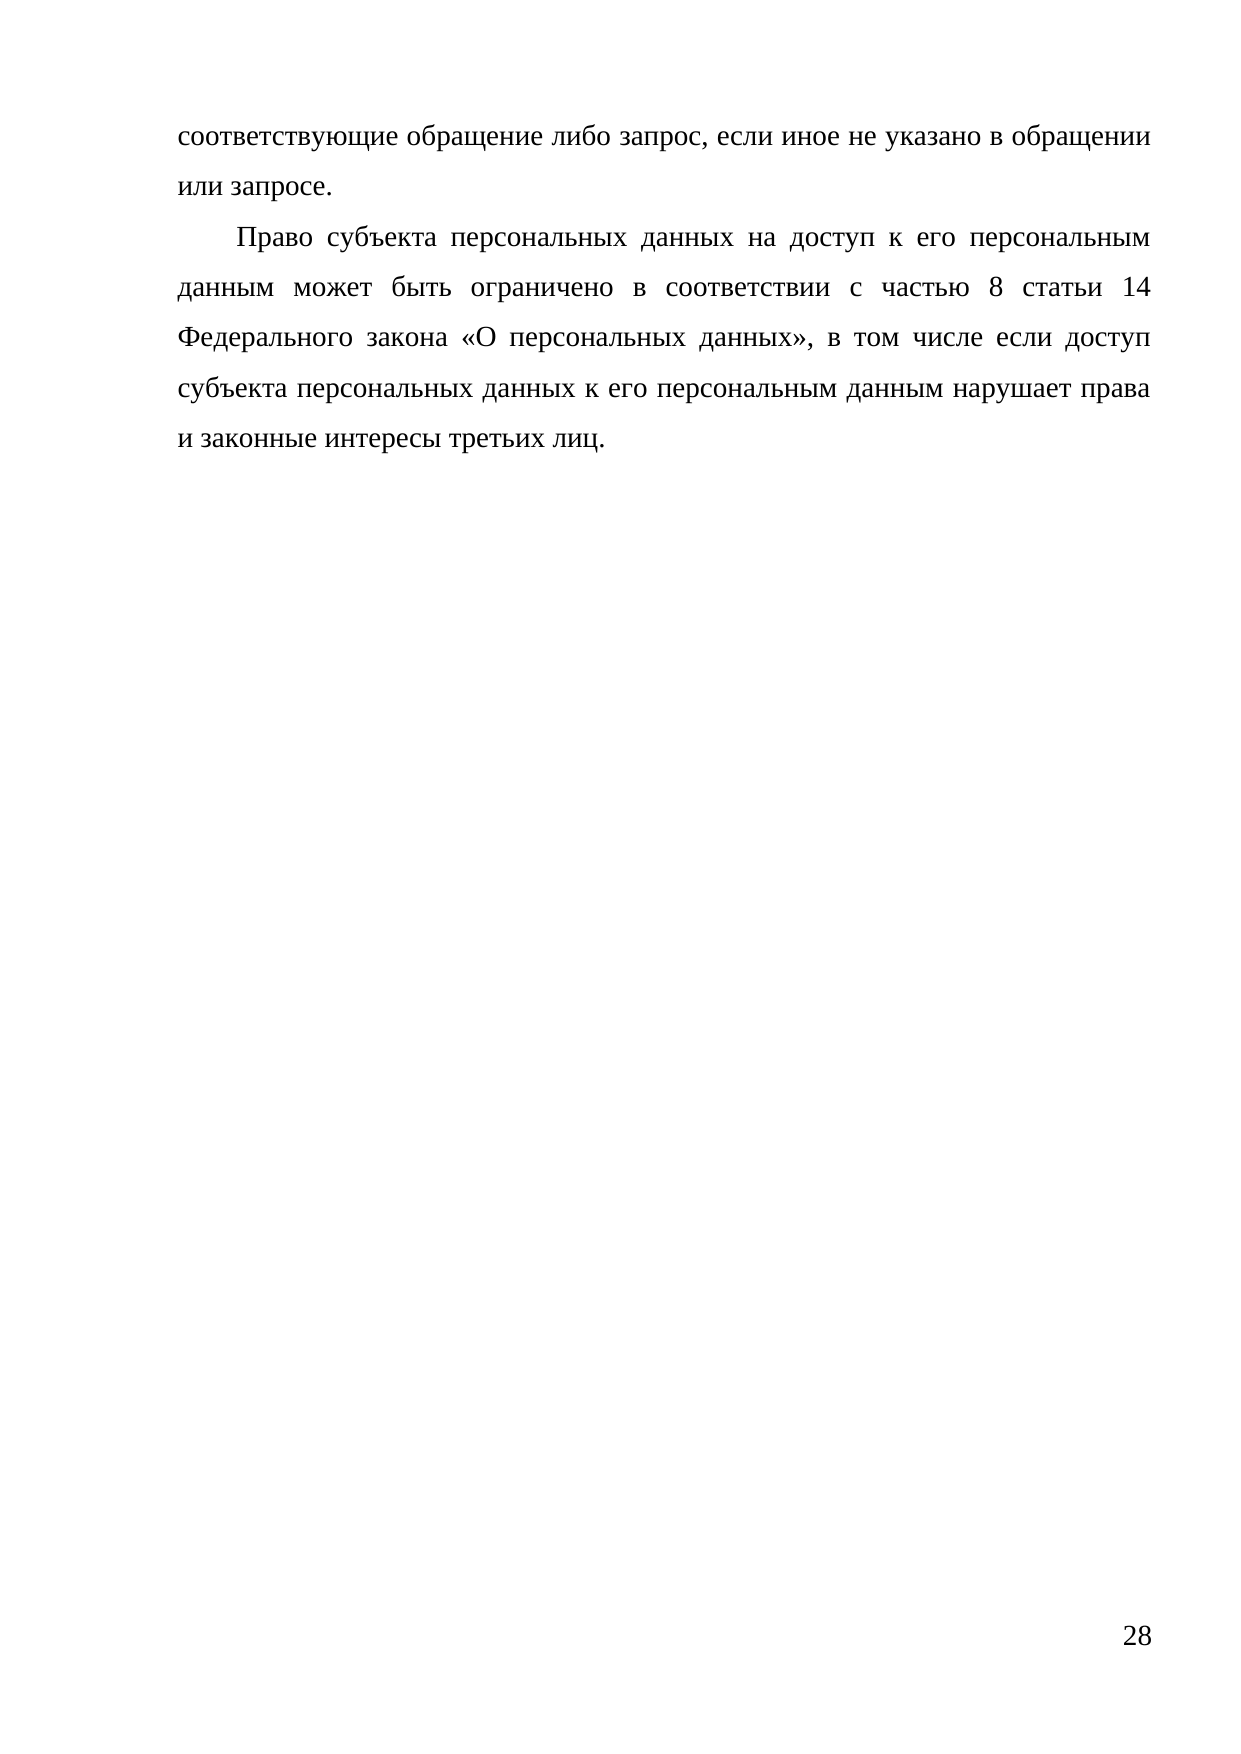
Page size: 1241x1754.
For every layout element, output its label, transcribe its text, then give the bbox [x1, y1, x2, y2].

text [177, 118, 1152, 202]
text Право субъекта персональных данных на доступ к его персональным данным может быть ограничено в соответствии с частью 8 статьи 14 Федерального закона «О персональных данных», в том числе если доступ субъекта персональных данных к его персональным данным нарушает права и законные интересы третьих лиц. [177, 219, 1152, 453]
